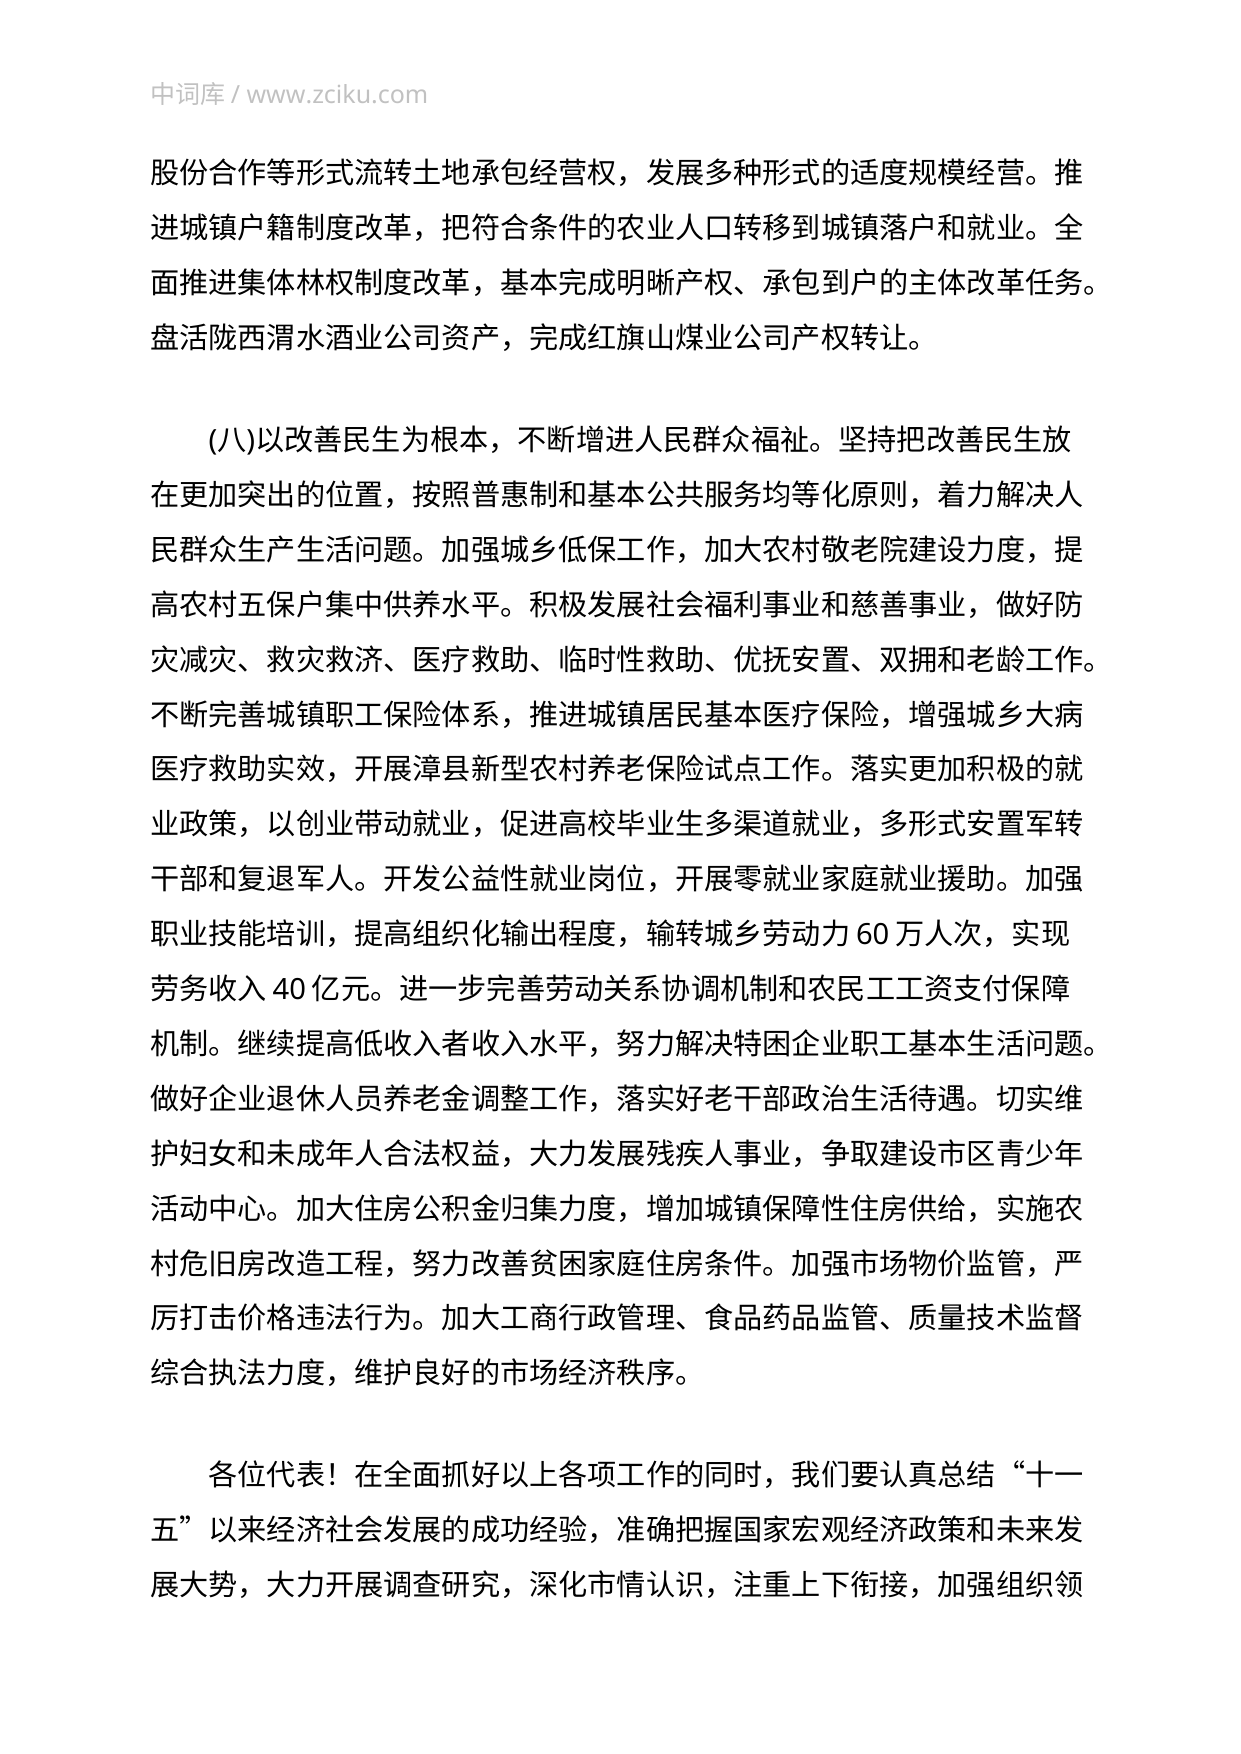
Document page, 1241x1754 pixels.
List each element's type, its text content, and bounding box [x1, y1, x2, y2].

text (八)以改善民生为根本，不断增进人民群众福祉。坚持把改善民生放在更加突出的位置，按照普惠制和基本公共服务均等化原则，着力解决人民群众生产生活问题。加强城乡低保工作，加大农村敬老院建设力度，提高农村五保户集中供养水平。积极发展社会福利事业和慈善事业，做好防灾减灾、救灾救济、医疗救助、临时性救助、优抚安置、双拥和老龄工作。不断完善城镇职工保险体系，推进城镇居民基本医疗保险，增强城乡大病医疗救助实效，开展漳县新型农村养老保险试点工作。落实更加积极的就业政策，以创业带动就业，促进高校毕业生多渠道就业，多形式安置军转干部和复退军人。开发公益性就业岗位，开展零就业家庭就业援助。加强职业技能培训，提高组织化输出程度，输转城乡劳动力60万人次，实现劳务收入40亿元。进一步完善劳动关系协调机制和农民工工资支付保障机制。继续提高低收入者收入水平，努力解决特困企业职工基本生活问题。做好企业退休人员养老金调整工作，落实好老干部政治生活待遇。切实维护妇女和未成年人合法权益，大力发展残疾人事业，争取建设市区青少年活动中心。加大住房公积金归集力度，增加城镇保障性住房供给，实施农村危旧房改造工程，努力改善贫困家庭住房条件。加强市场物价监管，严厉打击价格违法行为。加大工商行政管理、食品药品监管、质量技术监督综合执法力度，维护良好的市场经济秩序。 [150, 416, 1090, 1392]
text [150, 1452, 1090, 1604]
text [150, 150, 1090, 357]
